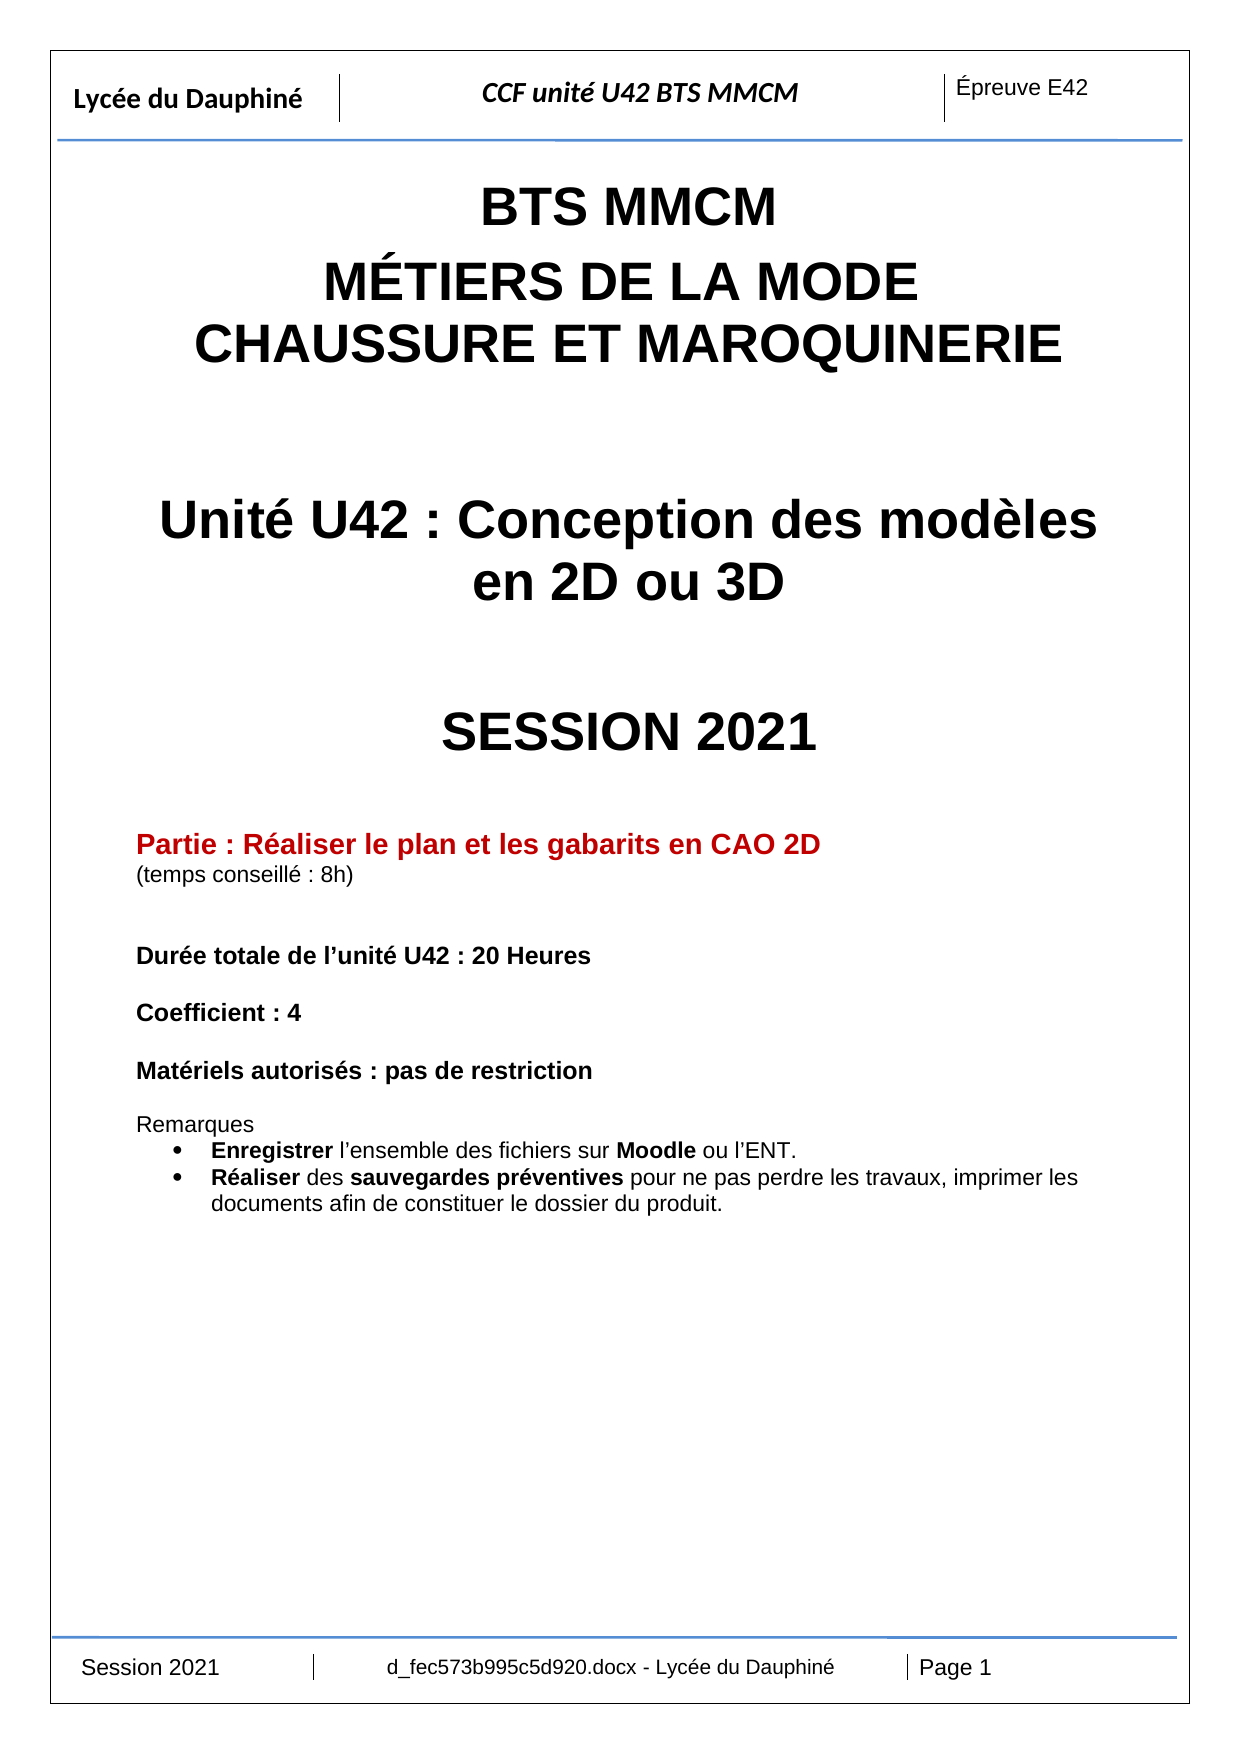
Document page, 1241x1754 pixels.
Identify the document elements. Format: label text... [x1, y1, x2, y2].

text Durée totale de l’unité U42 : 20 Heures [136, 941, 1122, 969]
text Remarques [136, 1111, 1122, 1137]
list Réaliser des sauvegardes préventives pour ne pas perdre les travaux, imprimer les documents afin de constituer le dossier du produit. [173, 1163, 1122, 1216]
text Coefficient : 4 [136, 998, 1122, 1027]
text SESSION 2021 [136, 699, 1122, 762]
text Partie : Réaliser le plan et les gabarits en CAO 2D (temps conseillé : 8h) [136, 827, 1122, 887]
text Unité U42 : Conception des modèles en 2D ou 3D [136, 488, 1122, 612]
text MÉTIERS DE LA MODE CHAUSSURE ET MAROQUINERIE [136, 249, 1122, 374]
text BTS MMCM [136, 175, 1122, 237]
text Matériels autorisés : pas de restriction [136, 1056, 1122, 1084]
list Enregistrer l’ensemble des fichiers sur Moodle ou l’ENT. [173, 1137, 1122, 1163]
